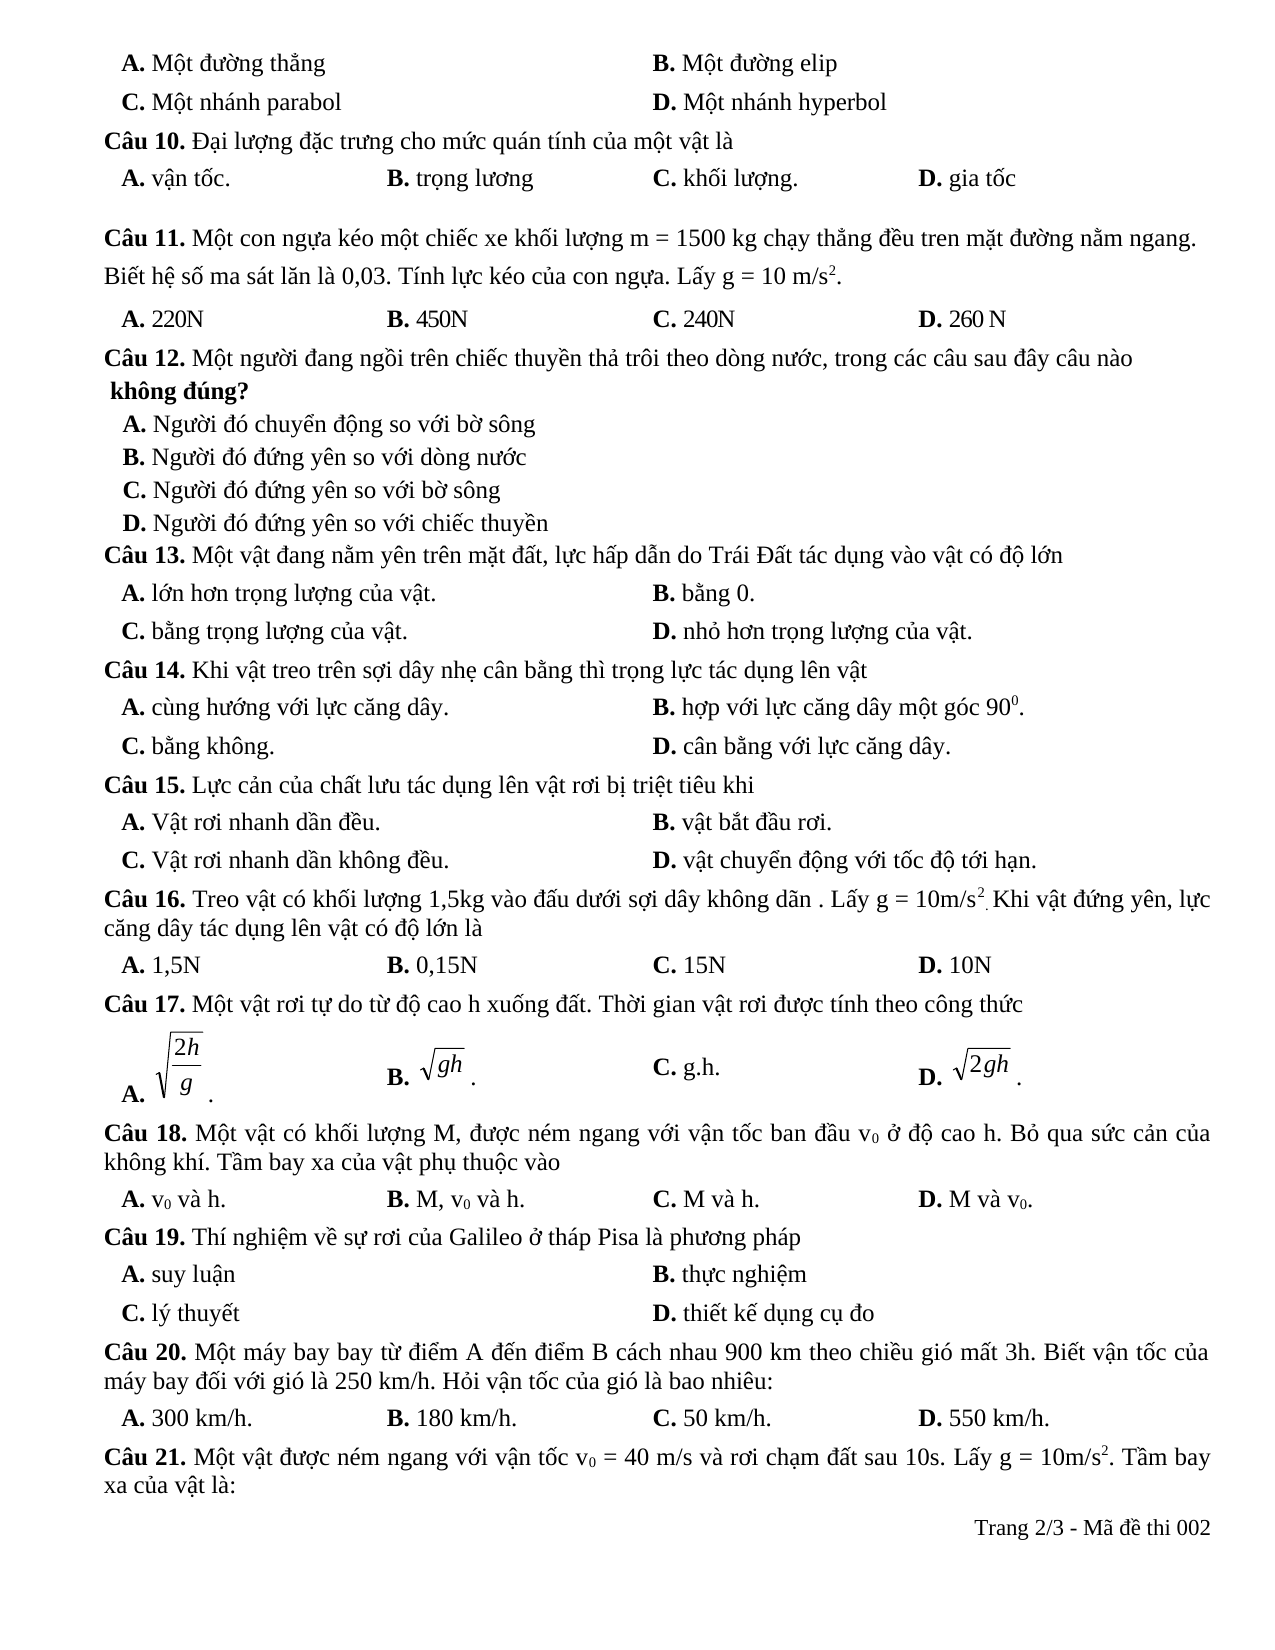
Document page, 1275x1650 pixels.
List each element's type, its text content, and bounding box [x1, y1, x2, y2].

table_cell C. Vật rơi nhanh dần không đều. [104, 841, 635, 880]
text Câu 18. Một vật có khối lượng M, được ném ngang với vận tốc ban đầu v0 ở độ cao h. Bỏ qua sức cản của không khí. Tầm bay xa của vật phụ thuộc vào [103, 1118, 1211, 1175]
text Câu 20. Một máy bay bay từ điểm A đến điểm B cách nhau 900 km theo chiều gió mất 3h. Biết vận tốc của máy bay đối với gió là 250 km/h. Hỏi vận tốc của gió là bao nhiêu: [103, 1337, 1211, 1394]
text không đúng? [103, 376, 1211, 405]
table_header A. 1,5N [104, 946, 369, 985]
table_header D. . [901, 1022, 1166, 1114]
table_header B. Một đường elip [635, 44, 1166, 83]
table_header B. M, v0 và h. [369, 1180, 635, 1218]
table_header D. 10N [901, 946, 1166, 985]
table_header C. khối lượng. [635, 159, 901, 198]
table_header A. 300 km/h. [104, 1399, 369, 1437]
table_header C. M và h. [635, 1180, 901, 1218]
text Câu 21. Một vật được ném ngang với vận tốc v0 = 40 m/s và rơi chạm đất sau 10s. Lấy g = 10m/s2. Tầm bay xa của vật là: [103, 1442, 1211, 1499]
table_cell C. bằng không. [104, 727, 635, 766]
table_header A. lớn hơn trọng lượng của vật. [104, 574, 635, 612]
table_header A. cùng hướng với lực căng dây. [104, 688, 635, 727]
text Câu 13. Một vật đang nằm yên trên mặt đất, lực hấp dẫn do Trái Đất tác dụng vào vật có độ lớn [103, 541, 1211, 569]
table_header B. 180 km/h. [369, 1399, 635, 1437]
table_header B. trọng lương [369, 159, 635, 198]
text Câu 14. Khi vật treo trên sợi dây nhẹ cân bằng thì trọng lực tác dụng lên vật [103, 655, 1211, 684]
text A. Người đó chuyển động so với bờ sông [103, 409, 1211, 438]
table_cell C. lý thuyết [104, 1294, 635, 1333]
table_cell D. Một nhánh hyperbol [635, 83, 1166, 122]
text C. Người đó đứng yên so với bờ sông [103, 475, 1211, 503]
table_header C. 50 km/h. [635, 1399, 901, 1437]
subtitle Câu 11. Một con ngựa kéo một chiếc xe khối lượng m = 1500 kg chạy thẳng đều tren mặt đường nằm ngang. Biết hệ số ma sát lăn là 0,03. Tính lực kéo của con ngựa. Lấy g = 10 m/s2. [103, 223, 1211, 290]
table_cell C. bằng trọng lượng của vật. [104, 612, 635, 651]
table_cell C. Một nhánh parabol [104, 83, 635, 122]
table_header A. Vật rơi nhanh dần đều. [104, 803, 635, 841]
table_cell D. thiết kế dụng cụ đo [635, 1294, 1166, 1333]
text D. Người đó đứng yên so với chiếc thuyền [103, 508, 1211, 536]
text Câu 12. Một người đang ngồi trên chiếc thuyền thả trôi theo dòng nước, trong các câu sau đây câu nào [103, 343, 1211, 372]
table_header B. . [369, 1022, 635, 1114]
table_header D. 260 N [901, 300, 1166, 339]
table_header B. hợp với lực căng dây một góc 900. [635, 688, 1166, 727]
table_cell D. vật chuyển động với tốc độ tới hạn. [635, 841, 1166, 880]
table_header A. suy luận [104, 1255, 635, 1294]
table_header A. vận tốc. [104, 159, 369, 198]
table_header C. 15N [635, 946, 901, 985]
table_header A. Một đường thẳng [104, 44, 635, 83]
text B. Người đó đứng yên so với dòng nước [103, 442, 1211, 471]
table_header C. 240N [635, 300, 901, 339]
text Câu 19. Thí nghiệm về sự rơi của Galileo ở tháp Pisa là phương pháp [103, 1222, 1211, 1251]
table_header B. bằng 0. [635, 574, 1166, 612]
table_header D. M và v0. [901, 1180, 1166, 1218]
table_cell D. nhỏ hơn trọng lượng của vật. [635, 612, 1166, 651]
table_cell D. cân bằng với lực căng dây. [635, 727, 1166, 766]
table_header B. 0,15N [369, 946, 635, 985]
table_header D. gia tốc [901, 159, 1166, 198]
table_header B. thực nghiệm [635, 1255, 1166, 1294]
table_header A. v0 và h. [104, 1180, 369, 1218]
table_header C. g.h. [635, 1022, 901, 1114]
table_header B. vật bắt đầu rơi. [635, 803, 1166, 841]
text Câu 15. Lực cản của chất lưu tác dụng lên vật rơi bị triệt tiêu khi [103, 770, 1211, 798]
text Câu 16. Treo vật có khối lượng 1,5kg vào đấu dưới sợi dây không dãn . Lấy g = 10m/s2. Khi vật đứng yên, lực căng dây tác dụng lên vật có độ lớn là [103, 884, 1211, 942]
text Câu 10. Đại lượng đặc trưng cho mức quán tính của một vật là [103, 126, 1211, 155]
table_header D. 550 km/h. [901, 1399, 1166, 1437]
table_header A. . [104, 1022, 369, 1114]
text Câu 17. Một vật rơi tự do từ độ cao h xuống đất. Thời gian vật rơi được tính theo công thức [103, 989, 1211, 1018]
table_header B. 450N [369, 300, 635, 339]
table_header A. 220N [104, 300, 369, 339]
